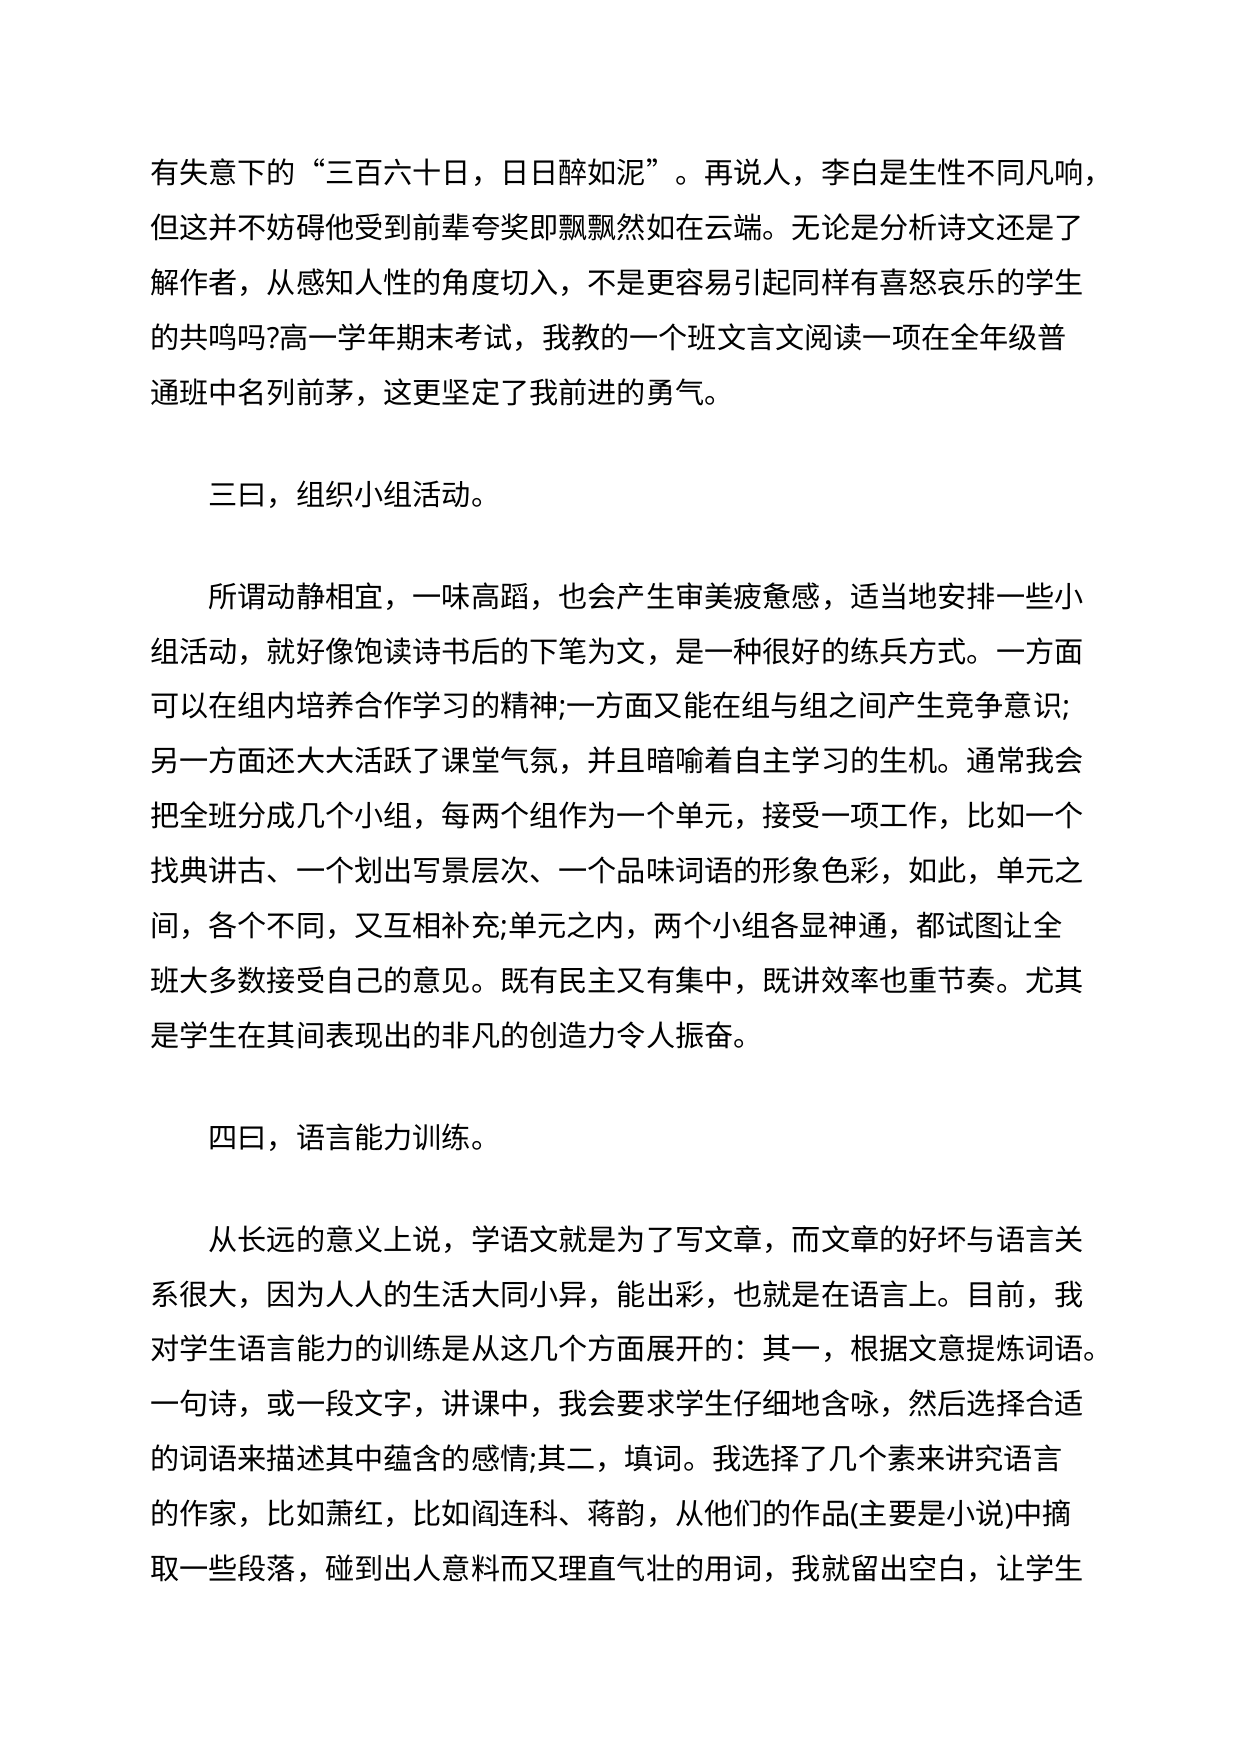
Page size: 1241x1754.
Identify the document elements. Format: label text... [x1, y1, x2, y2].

text 三曰，组织小组活动。 [150, 471, 1090, 514]
text 所谓动静相宜，一味高蹈，也会产生审美疲惫感，适当地安排一些小组活动，就好像饱读诗书后的下笔为文，是一种很好的练兵方式。一方面可以在组内培养合作学习的精神;一方面又能在组与组之间产生竞争意识;另一方面还大大活跃了课堂气氛，并且暗喻着自主学习的生机。通常我会把全班分成几个小组，每两个组作为一个单元，接受一项工作，比如一个找典讲古、一个划出写景层次、一个品味词语的形象色彩，如此，单元之间，各个不同，又互相补充;单元之内，两个小组各显神通，都试图让全班大多数接受自己的意见。既有民主又有集中，既讲效率也重节奏。尤其是学生在其间表现出的非凡的创造力令人振奋。 [150, 573, 1090, 1055]
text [150, 1216, 1090, 1588]
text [150, 150, 1090, 412]
text 四曰，语言能力训练。 [150, 1114, 1090, 1157]
